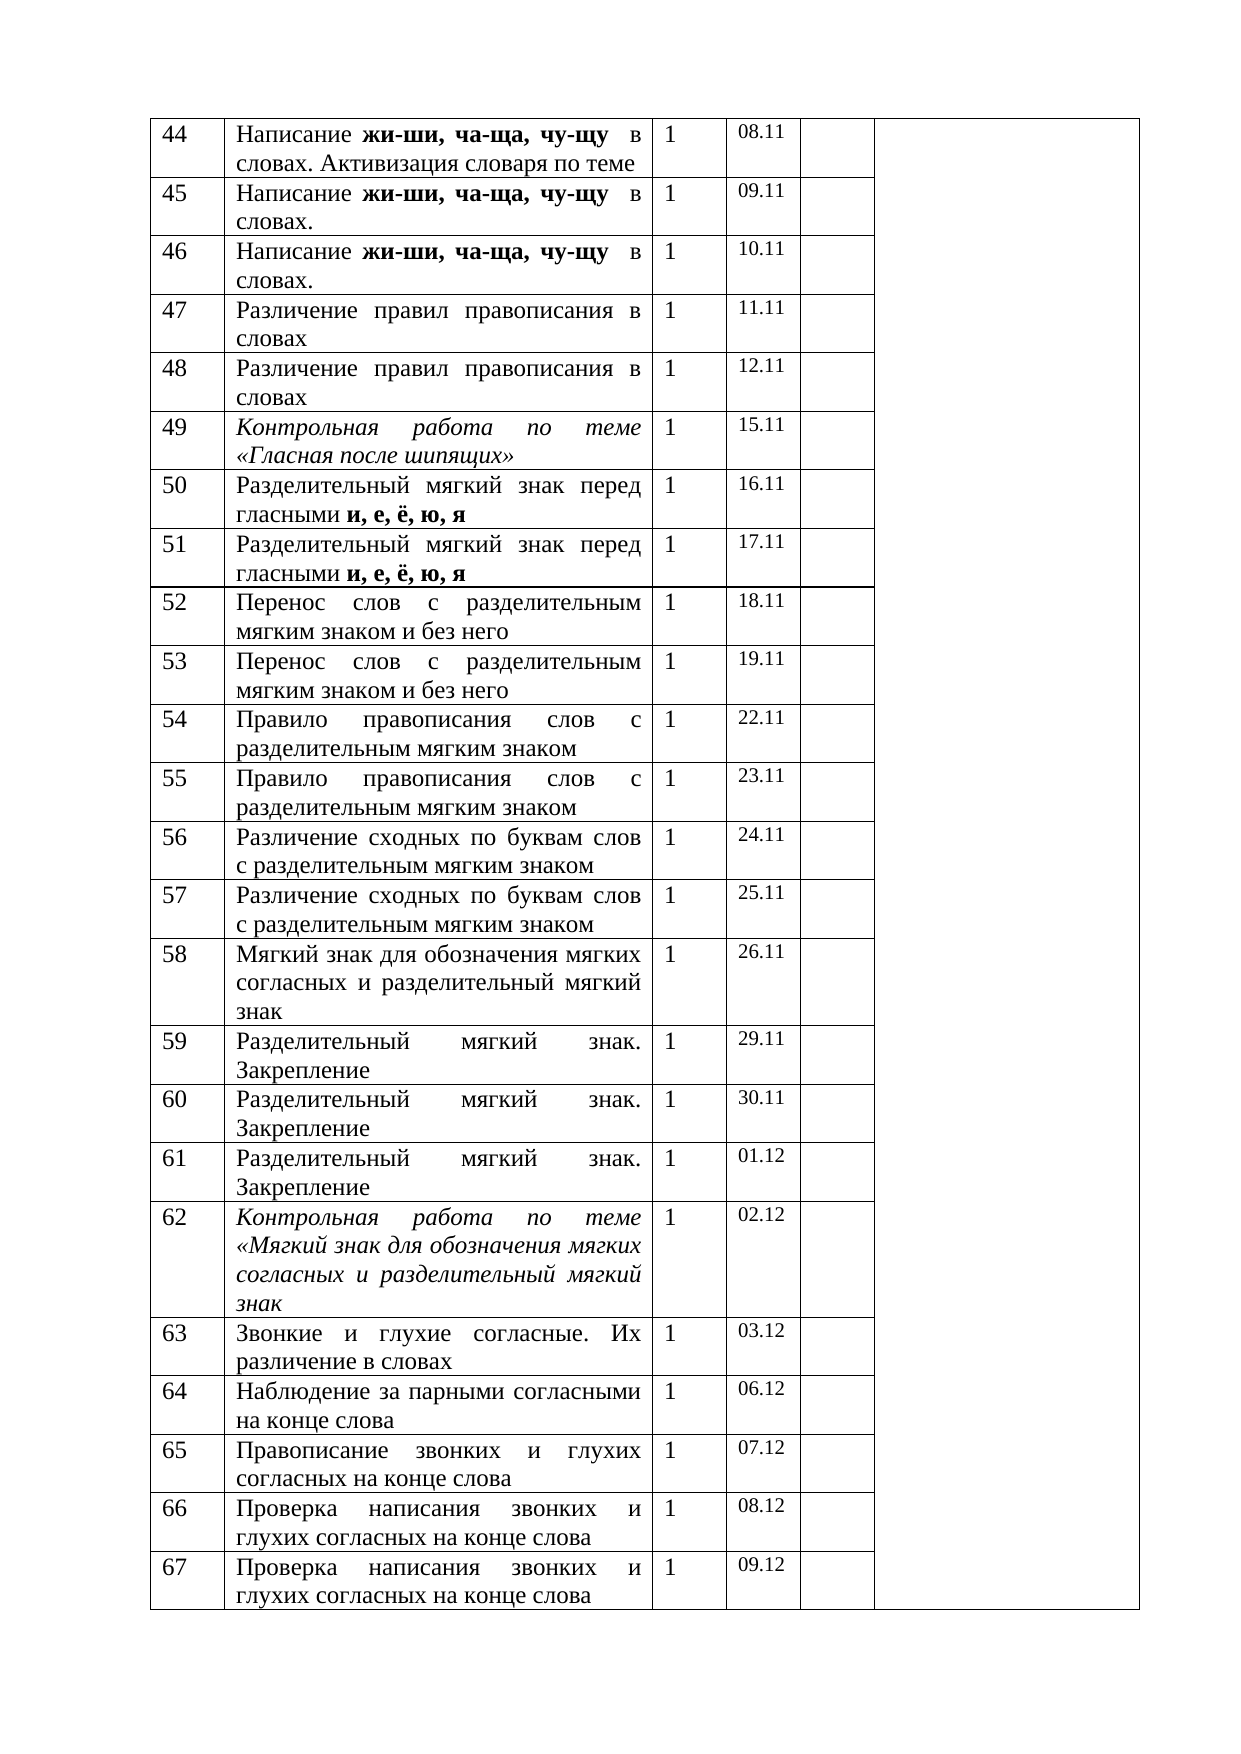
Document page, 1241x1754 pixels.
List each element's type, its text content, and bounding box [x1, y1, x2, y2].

table_cell 1 [653, 880, 726, 938]
table_cell 18.11 [727, 588, 800, 645]
table_cell 55 [151, 763, 224, 821]
table_cell 1 [653, 529, 726, 586]
table_cell 22.11 [727, 705, 800, 762]
table_cell 1 [653, 1318, 726, 1375]
table_cell [801, 588, 874, 645]
table_cell 44 [151, 119, 224, 177]
table_cell Перенос слов с разделительным мягким знаком и без него [225, 646, 652, 703]
table_cell 1 [653, 119, 726, 177]
table_cell 29.11 [727, 1026, 800, 1083]
table_cell [801, 705, 874, 762]
table_cell 02.12 [727, 1202, 800, 1317]
table_cell [801, 1026, 874, 1083]
table_cell 1 [653, 1085, 726, 1142]
table_cell [801, 1202, 874, 1317]
table_cell Правило правописания слов с разделительным мягким знаком [225, 763, 652, 821]
table_cell 09.11 [727, 178, 800, 235]
table_cell [801, 353, 874, 411]
table_cell 03.12 [727, 1318, 800, 1375]
table_cell 61 [151, 1143, 224, 1201]
table_cell 09.12 [727, 1552, 800, 1609]
table_cell 26.11 [727, 939, 800, 1025]
table_cell 64 [151, 1376, 224, 1434]
table_cell 47 [151, 295, 224, 352]
table_cell 1 [653, 295, 726, 352]
table_cell 62 [151, 1202, 224, 1317]
table_cell 1 [653, 412, 726, 469]
table_cell [801, 295, 874, 352]
table_cell 1 [653, 1435, 726, 1492]
table_cell 52 [151, 588, 224, 645]
table_cell Контрольная работа по теме «Мягкий знак для обозначения мягких согласных и разделительный мягкий знак [225, 1202, 652, 1317]
table_cell 1 [653, 1493, 726, 1551]
table_cell 57 [151, 880, 224, 938]
table_cell Наблюдение за парными согласными на конце слова [225, 1376, 652, 1434]
table_cell 1 [653, 1026, 726, 1083]
table_cell 53 [151, 646, 224, 703]
table_cell [801, 529, 874, 586]
table_cell [801, 939, 874, 1025]
table_cell Различение правил правописания в словах [225, 295, 652, 352]
table_cell [801, 822, 874, 879]
table_cell Перенос слов с разделительным мягким знаком и без него [225, 588, 652, 645]
table_cell 1 [653, 646, 726, 703]
table_cell Различение сходных по буквам слов с разделительным мягким знаком [225, 880, 652, 938]
table_cell [801, 1552, 874, 1609]
table_cell [801, 470, 874, 528]
table_cell 58 [151, 939, 224, 1025]
table_cell [801, 1318, 874, 1375]
table_cell 1 [653, 470, 726, 528]
table_cell 17.11 [727, 529, 800, 586]
table_cell 01.12 [727, 1143, 800, 1201]
table_cell Разделительный мягкий знак. Закрепление [225, 1085, 652, 1142]
table_cell [801, 763, 874, 821]
table_cell 45 [151, 178, 224, 235]
table_cell 59 [151, 1026, 224, 1083]
table_cell [801, 1376, 874, 1434]
table_cell 11.11 [727, 295, 800, 352]
table_cell [801, 646, 874, 703]
table_cell Проверка написания звонких и глухих согласных на конце слова [225, 1552, 652, 1609]
table_cell 1 [653, 822, 726, 879]
table_cell Разделительный мягкий знак перед гласными и, е, ё, ю, я [225, 529, 652, 586]
table_cell Мягкий знак для обозначения мягких согласных и разделительный мягкий знак [225, 939, 652, 1025]
table_cell [801, 178, 874, 235]
table_cell 56 [151, 822, 224, 879]
table_cell Различение правил правописания в словах [225, 353, 652, 411]
table_cell 1 [653, 1552, 726, 1609]
table_cell Написание жи-ши, ча-ща, чу-щу в словах. [225, 178, 652, 235]
table_cell 10.11 [727, 236, 800, 294]
table_cell [801, 412, 874, 469]
table_cell Различение сходных по буквам слов с разделительным мягким знаком [225, 822, 652, 879]
table_cell 1 [653, 588, 726, 645]
table_cell 54 [151, 705, 224, 762]
table_cell 63 [151, 1318, 224, 1375]
table_cell 1 [653, 705, 726, 762]
table_cell 1 [653, 178, 726, 235]
table_cell [801, 1085, 874, 1142]
table_cell [801, 119, 874, 177]
table_cell 19.11 [727, 646, 800, 703]
table_cell 15.11 [727, 412, 800, 469]
table_cell Разделительный мягкий знак перед гласными и, е, ё, ю, я [225, 470, 652, 528]
table_cell Написание жи-ши, ча-ща, чу-щу в словах. [225, 236, 652, 294]
table_cell Проверка написания звонких и глухих согласных на конце слова [225, 1493, 652, 1551]
table_cell 08.11 [727, 119, 800, 177]
table_cell 49 [151, 412, 224, 469]
table_cell 48 [151, 353, 224, 411]
table_cell 51 [151, 529, 224, 586]
table_cell 30.11 [727, 1085, 800, 1142]
table_cell 1 [653, 1376, 726, 1434]
table_cell Правописание звонких и глухих согласных на конце слова [225, 1435, 652, 1492]
table_cell 23.11 [727, 763, 800, 821]
table_cell 16.11 [727, 470, 800, 528]
table_cell 67 [151, 1552, 224, 1609]
table_cell Контрольная работа по теме «Гласная после шипящих» [225, 412, 652, 469]
table_cell Написание жи-ши, ча-ща, чу-щу в словах. Активизация словаря по теме [225, 119, 652, 177]
table_cell [801, 1493, 874, 1551]
table_cell [801, 880, 874, 938]
table_cell [801, 1435, 874, 1492]
table_cell 1 [653, 763, 726, 821]
table_cell 25.11 [727, 880, 800, 938]
table_cell 1 [653, 1143, 726, 1201]
table_cell Разделительный мягкий знак. Закрепление [225, 1143, 652, 1201]
table_cell Звонкие и глухие согласные. Их различение в словах [225, 1318, 652, 1375]
table_cell 07.12 [727, 1435, 800, 1492]
table_cell 60 [151, 1085, 224, 1142]
table_cell [801, 1143, 874, 1201]
table_cell 50 [151, 470, 224, 528]
table_cell 12.11 [727, 353, 800, 411]
table_cell 06.12 [727, 1376, 800, 1434]
table_cell 65 [151, 1435, 224, 1492]
table_cell 46 [151, 236, 224, 294]
table_cell 1 [653, 939, 726, 1025]
table_cell Правило правописания слов с разделительным мягким знаком [225, 705, 652, 762]
table_cell 24.11 [727, 822, 800, 879]
table_cell 1 [653, 353, 726, 411]
table_cell 08.12 [727, 1493, 800, 1551]
table_cell 1 [653, 236, 726, 294]
table_cell 66 [151, 1493, 224, 1551]
table_cell [801, 236, 874, 294]
table_cell 1 [653, 1202, 726, 1317]
table_cell Разделительный мягкий знак. Закрепление [225, 1026, 652, 1083]
